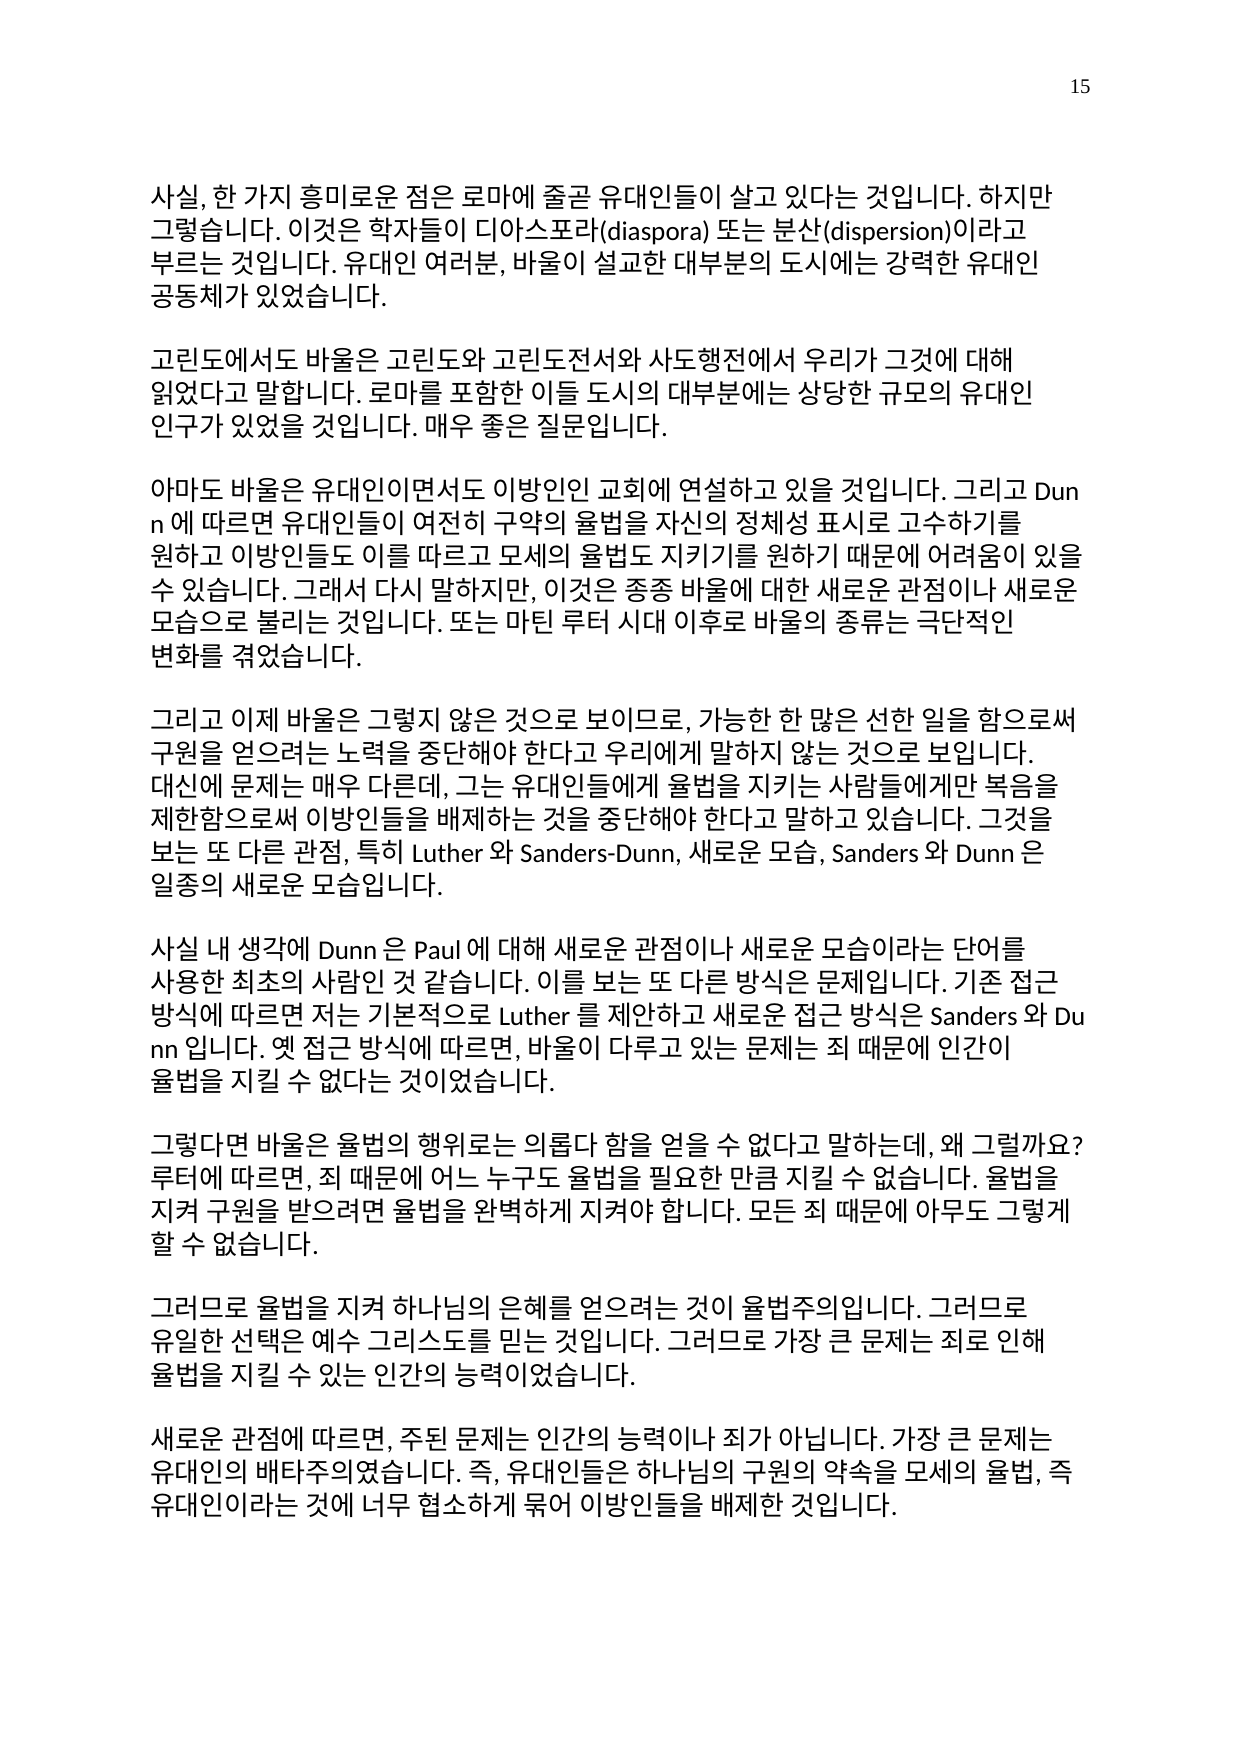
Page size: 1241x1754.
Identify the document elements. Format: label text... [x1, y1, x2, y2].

text 사실 내 생각에 Dunn은 Paul에 대해 새로운 관점이나 새로운 모습이라는 단어를 사용한 최초의 사람인 것 같습니다. 이를 보는 또 다른 방식은 문제입니다. 기존 접근 방식에 따르면 저는 기본적으로 Luther를 제안하고 새로운 접근 방식은 Sanders와 Dunn입니다. 옛 접근 방식에 따르면, 바울이 다루고 있는 문제는 죄 때문에 인간이 율법을 지킬 수 없다는 것이었습니다. [150, 933, 1090, 1098]
text 사실, 한 가지 흥미로운 점은 로마에 줄곧 유대인들이 살고 있다는 것입니다. 하지만 그렇습니다. 이것은 학자들이 디아스포라(diaspora) 또는 분산(dispersion)이라고 부르는 것입니다. 유대인 여러분, 바울이 설교한 대부분의 도시에는 강력한 유대인 공동체가 있었습니다. [150, 181, 1090, 313]
text 그러므로 율법을 지켜 하나님의 은혜를 얻으려는 것이 율법주의입니다. 그러므로 유일한 선택은 예수 그리스도를 믿는 것입니다. 그러므로 가장 큰 문제는 죄로 인해 율법을 지킬 수 있는 인간의 능력이었습니다. [150, 1293, 1090, 1392]
text 새로운 관점에 따르면, 주된 문제는 인간의 능력이나 죄가 아닙니다. 가장 큰 문제는 유대인의 배타주의였습니다. 즉, 유대인들은 하나님의 구원의 약속을 모세의 율법, 즉 유대인이라는 것에 너무 협소하게 묶어 이방인들을 배제한 것입니다. [150, 1423, 1090, 1522]
text 그리고 이제 바울은 그렇지 않은 것으로 보이므로, 가능한 한 많은 선한 일을 함으로써 구원을 얻으려는 노력을 중단해야 한다고 우리에게 말하지 않는 것으로 보입니다. 대신에 문제는 매우 다른데, 그는 유대인들에게 율법을 지키는 사람들에게만 복음을 제한함으로써 이방인들을 배제하는 것을 중단해야 한다고 말하고 있습니다. 그것을 보는 또 다른 관점, 특히 Luther와 Sanders-Dunn, 새로운 모습, Sanders와 Dunn은 일종의 새로운 모습입니다. [150, 704, 1090, 902]
text 그렇다면 바울은 율법의 행위로는 의롭다 함을 얻을 수 없다고 말하는데, 왜 그럴까요? 루터에 따르면, 죄 때문에 어느 누구도 율법을 필요한 만큼 지킬 수 없습니다. 율법을 지켜 구원을 받으려면 율법을 완벽하게 지켜야 합니다. 모든 죄 때문에 아무도 그렇게 할 수 없습니다. [150, 1129, 1090, 1261]
text 고린도에서도 바울은 고린도와 고린도전서와 사도행전에서 우리가 그것에 대해 읽었다고 말합니다. 로마를 포함한 이들 도시의 대부분에는 상당한 규모의 유대인 인구가 있었을 것입니다. 매우 좋은 질문입니다. [150, 344, 1090, 443]
text 아마도 바울은 유대인이면서도 이방인인 교회에 연설하고 있을 것입니다. 그리고 Dunn에 따르면 유대인들이 여전히 구약의 율법을 자신의 정체성 표시로 고수하기를 원하고 이방인들도 이를 따르고 모세의 율법도 지키기를 원하기 때문에 어려움이 있을 수 있습니다. 그래서 다시 말하지만, 이것은 종종 바울에 대한 새로운 관점이나 새로운 모습으로 불리는 것입니다. 또는 마틴 루터 시대 이후로 바울의 종류는 극단적인 변화를 겪었습니다. [150, 474, 1090, 673]
